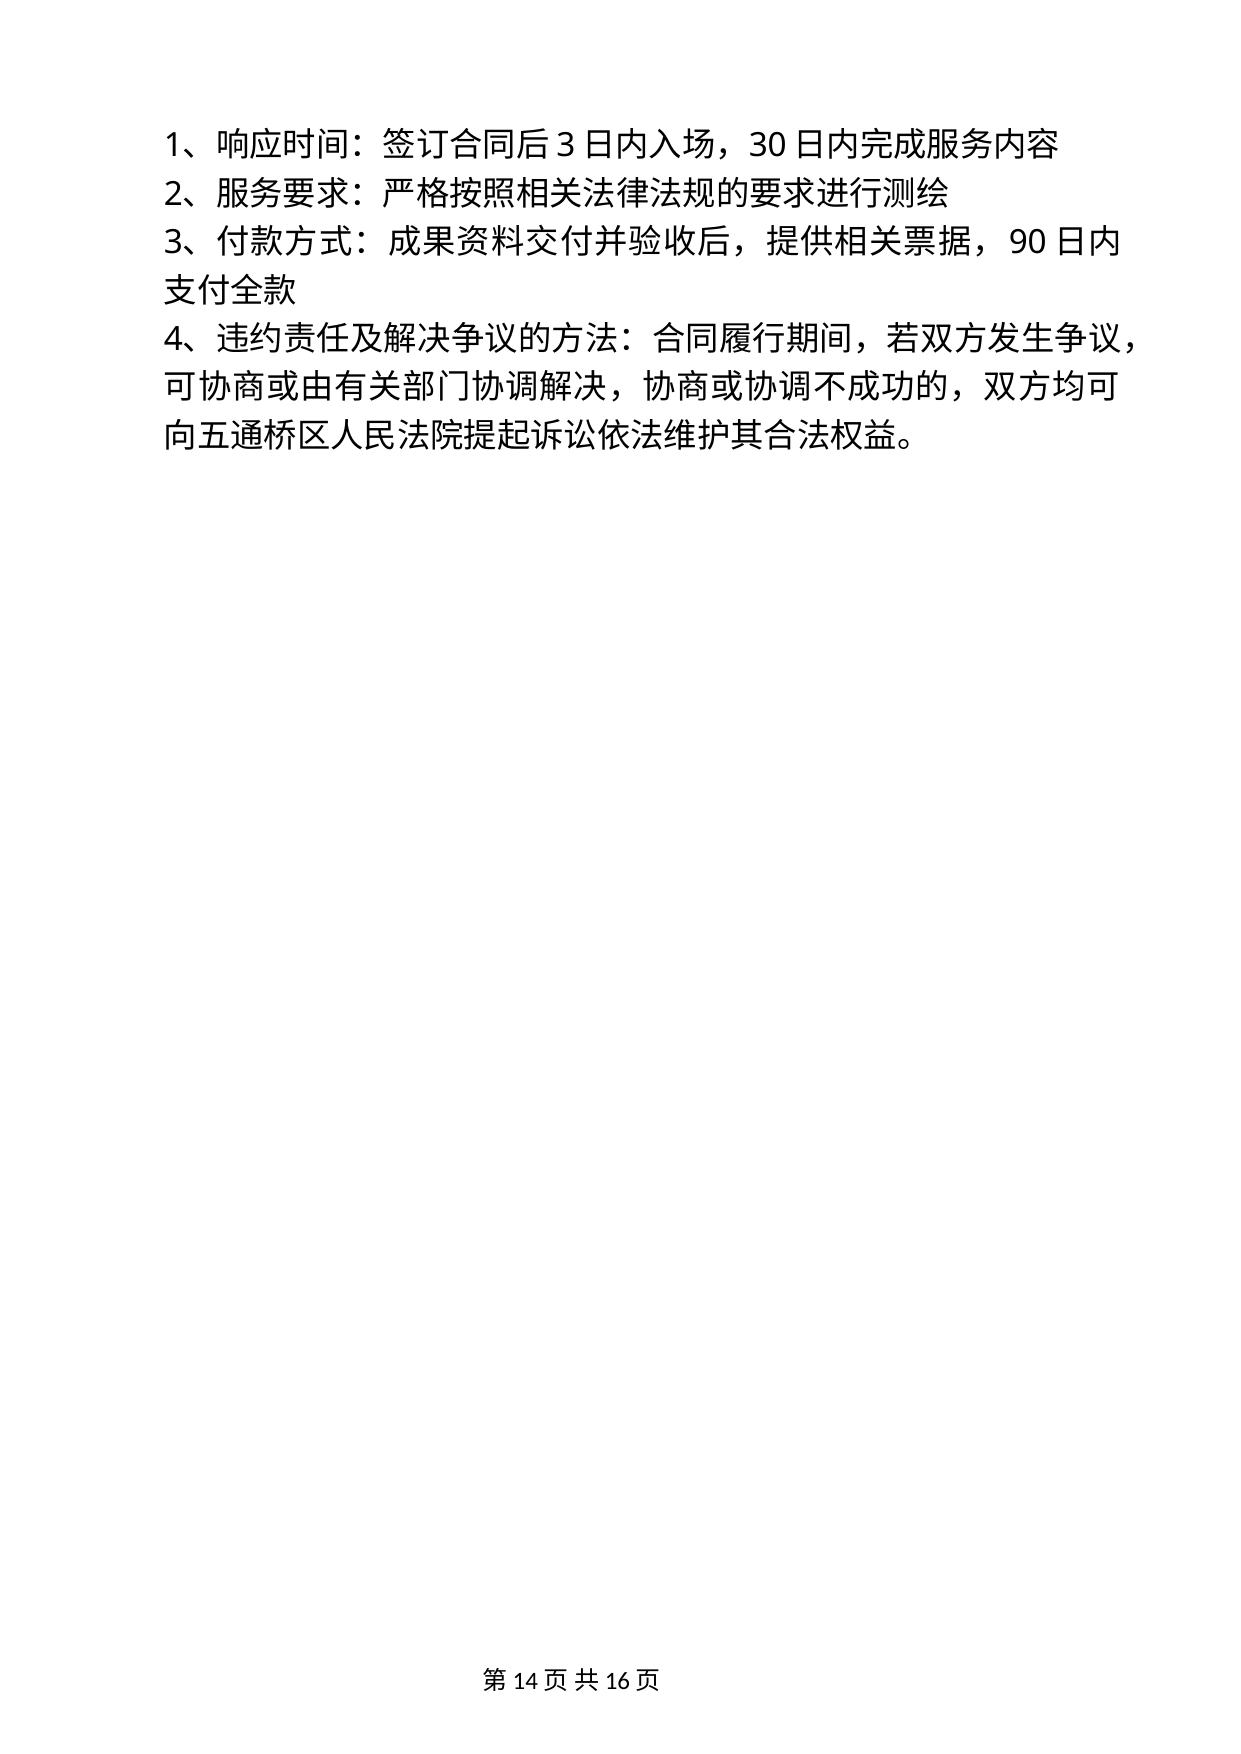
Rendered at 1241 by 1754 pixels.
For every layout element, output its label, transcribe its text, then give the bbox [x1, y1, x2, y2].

list 服务要求：严格按照相关法律法规的要求进行测绘 [164, 179, 1122, 227]
list 响应时间：签订合同后3日内入场，30日内完成服务内容 [164, 118, 1122, 167]
list 违约责任及解决争议的方法：合同履行期间，若双方发生争议，可协商或由有关部门协调解决，协商或协调不成功的，双方均可向五通桥区人民法院提起诉讼依法维护其合法权益。 [164, 349, 1122, 494]
list 付款方式：成果资料交付并验收后，提供相关票据，90日内支付全款 [164, 240, 1122, 337]
